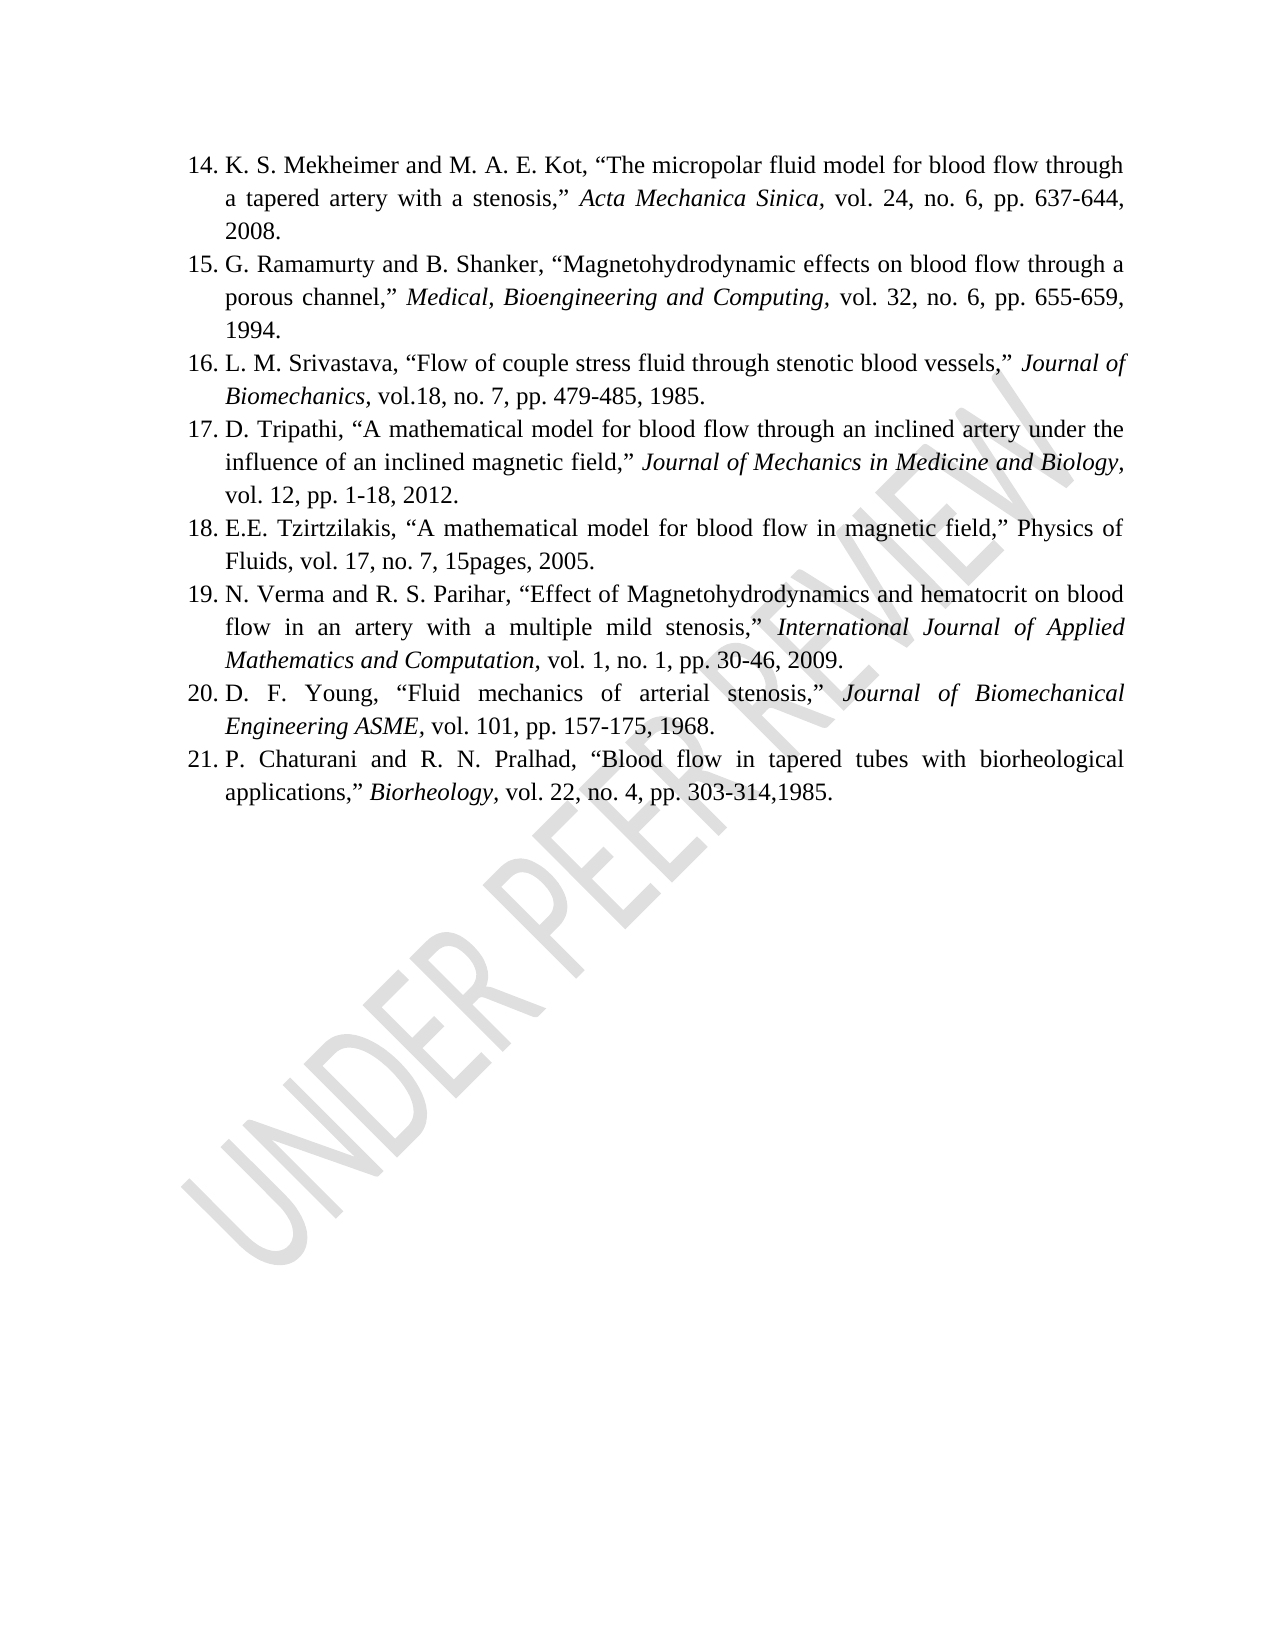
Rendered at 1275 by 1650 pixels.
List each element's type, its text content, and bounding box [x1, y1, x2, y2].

list E.E. Tzirtzilakis, “A mathematical model for blood flow in magnetic field,” Physics of Fluids, vol. 17, no. 7, 15pages, 2005. [187, 513, 1125, 575]
list P. Chaturani and R. N. Pralhad, “Blood flow in tapered tubes with biorheological applications,” Biorheology, vol. 22, no. 4, pp. 303-314,1985. [187, 744, 1125, 806]
list K. S. Mekheimer and M. A. E. Kot, “The micropolar fluid model for blood flow through a tapered artery with a stenosis,” Acta Mechanica Sinica, vol. 24, no. 6, pp. 637-644, 2008. [187, 150, 1125, 245]
list L. M. Srivastava, “Flow of couple stress fluid through stenotic blood vessels,” Journal of Biomechanics, vol.18, no. 7, pp. 479-485, 1985. [187, 348, 1125, 410]
list G. Ramamurty and B. Shanker, “Magnetohydrodynamic effects on blood flow through a porous channel,” Medical, Bioengineering and Computing, vol. 32, no. 6, pp. 655-659, 1994. [187, 249, 1125, 344]
list D. F. Young, “Fluid mechanics of arterial stenosis,” Journal of Biomechanical Engineering ASME, vol. 101, pp. 157-175, 1968. [187, 678, 1125, 740]
list N. Verma and R. S. Parihar, “Effect of Magnetohydrodynamics and hematocrit on blood flow in an artery with a multiple mild stenosis,” International Journal of Applied Mathematics and Computation, vol. 1, no. 1, pp. 30-46, 2009. [187, 579, 1125, 674]
list D. Tripathi, “A mathematical model for blood flow through an inclined artery under the influence of an inclined magnetic field,” Journal of Mechanics in Medicine and Biology, vol. 12, pp. 1-18, 2012. [187, 414, 1125, 509]
